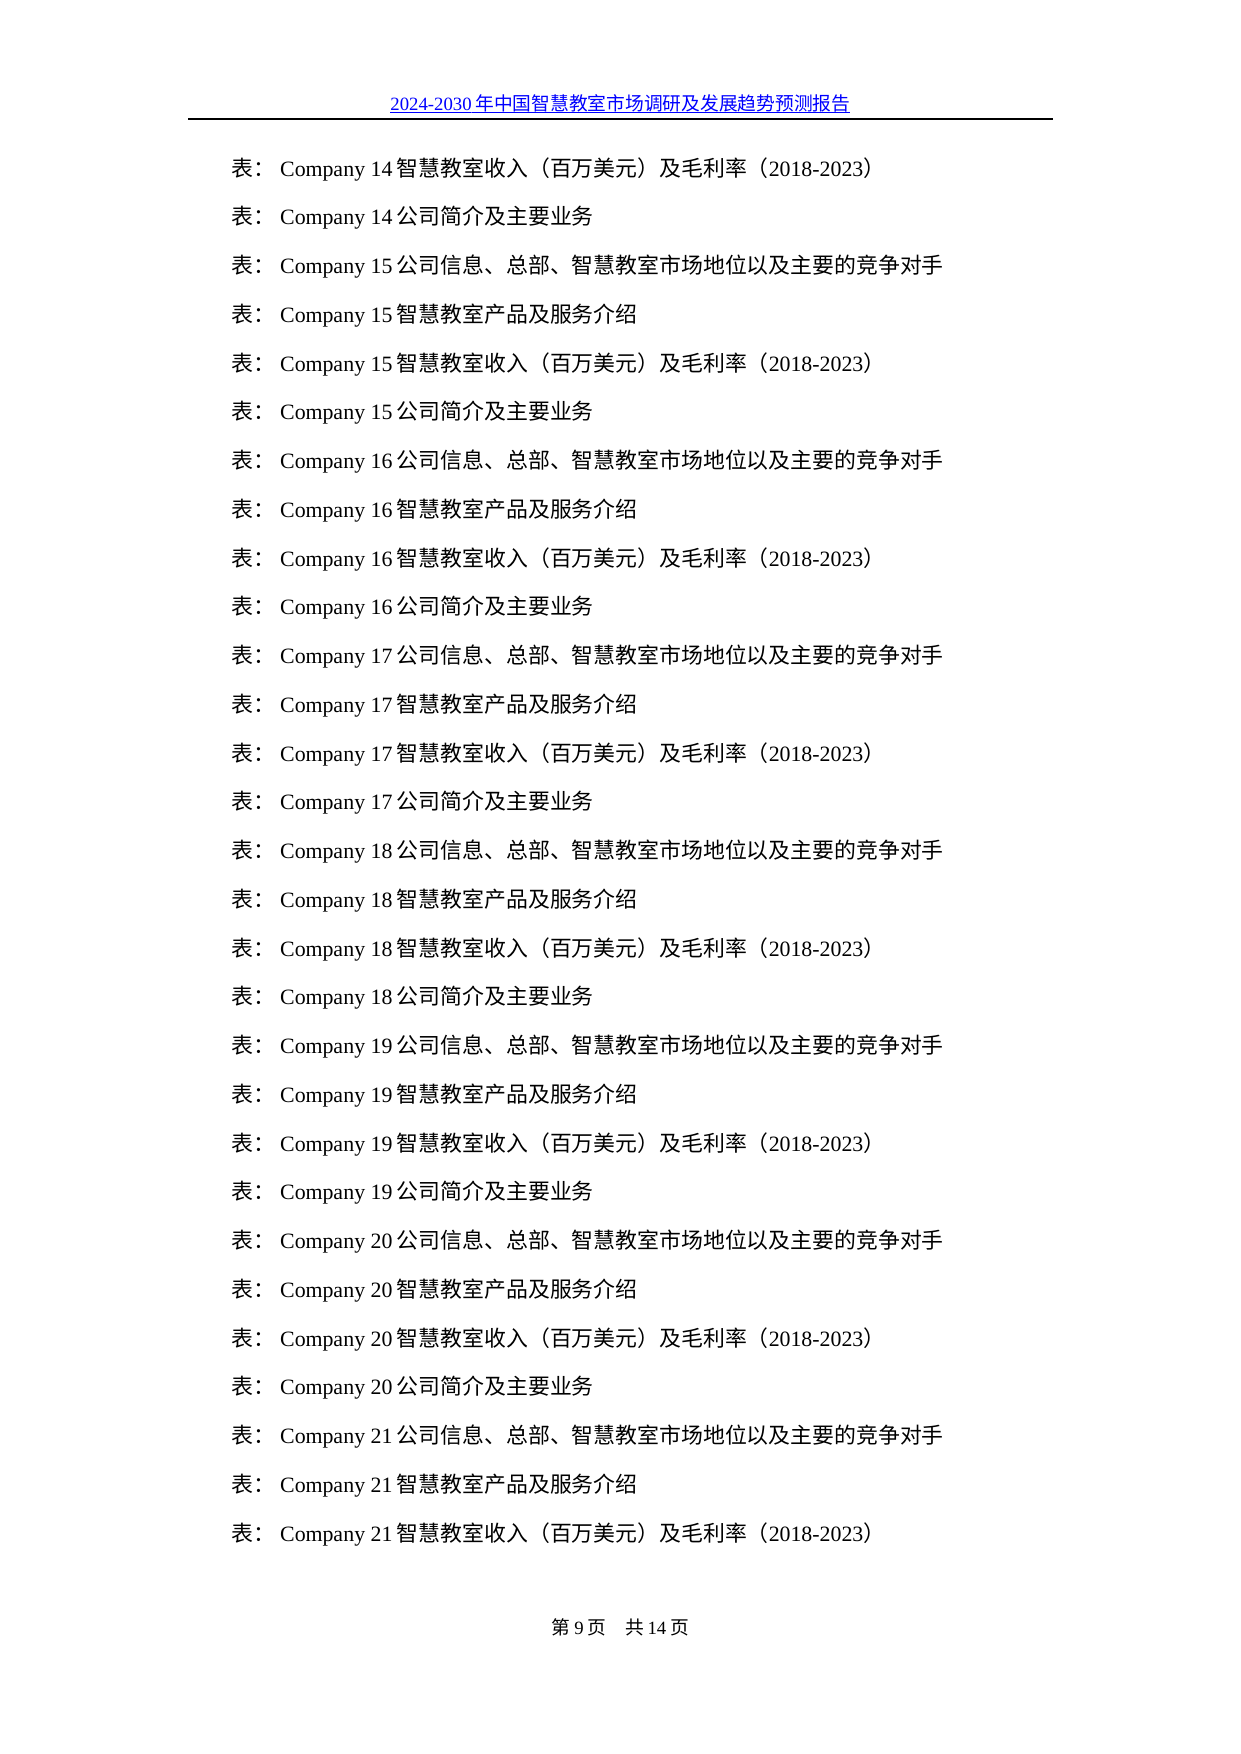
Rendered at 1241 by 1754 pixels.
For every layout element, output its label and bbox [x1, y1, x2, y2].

text [187, 150, 1053, 1548]
